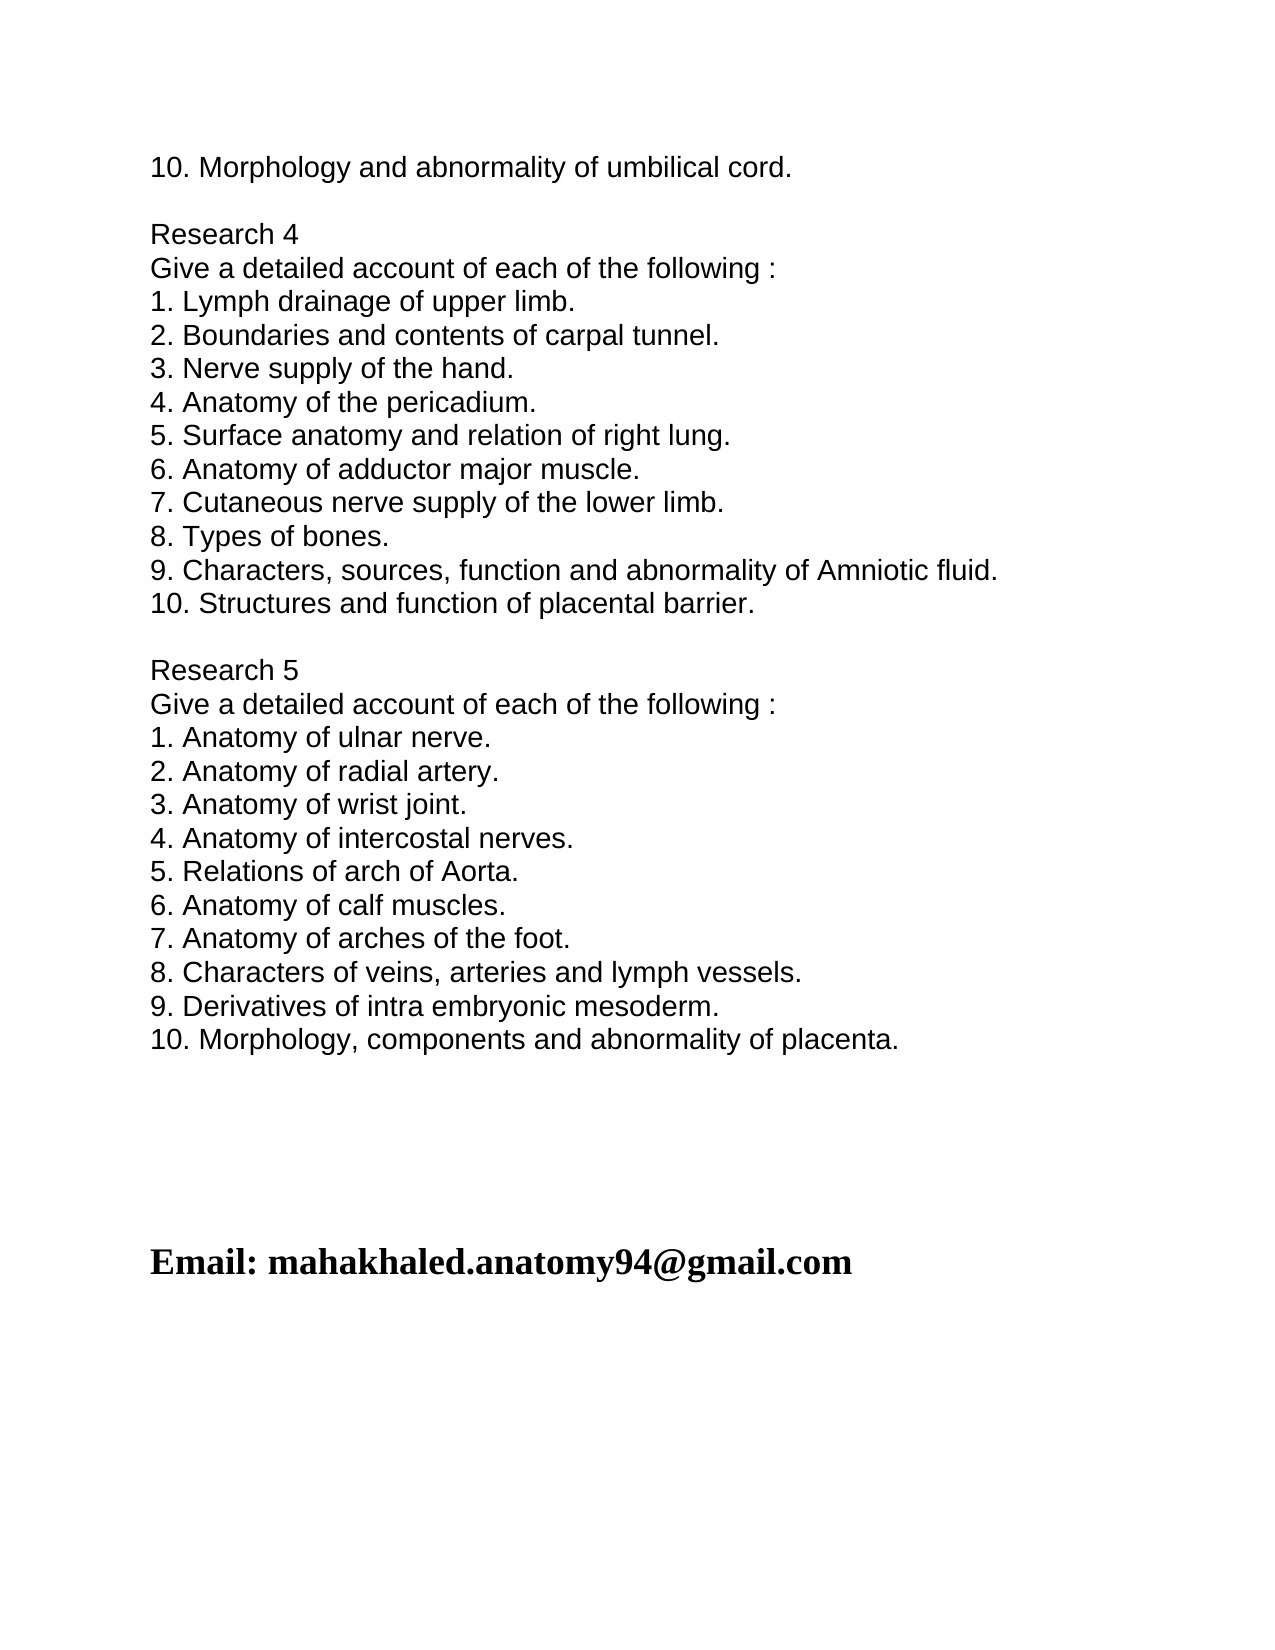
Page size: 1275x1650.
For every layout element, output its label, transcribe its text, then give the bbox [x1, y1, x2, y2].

text Email: mahakhaled.anatomy94@gmail.com [150, 1239, 1125, 1283]
text 7. Cutaneous nerve supply of the lower limb. [150, 485, 1125, 519]
text 3. Nerve supply of the hand. [150, 351, 1125, 385]
text Give a detailed account of each of the following : [150, 687, 1125, 720]
text 8. Characters of veins, arteries and lymph vessels. [150, 955, 1125, 988]
text 6. Anatomy of adductor major muscle. [150, 452, 1125, 485]
text 8. Types of bones. [150, 519, 1125, 552]
text Research 4 [150, 217, 1125, 251]
text 2. Anatomy of radial artery. [150, 754, 1125, 787]
text 1. Anatomy of ulnar nerve. [150, 720, 1125, 754]
text 4. Anatomy of the pericadium. [150, 385, 1125, 418]
text 7. Anatomy of arches of the foot. [150, 921, 1125, 955]
text 5. Surface anatomy and relation of right lung. [150, 418, 1125, 452]
text 1. Lymph drainage of upper limb. [150, 284, 1125, 318]
text Give a detailed account of each of the following : [150, 251, 1125, 284]
text 10. Morphology, components and abnormality of placenta. [150, 1022, 1125, 1056]
text 9. Derivatives of intra embryonic mesoderm. [150, 988, 1125, 1022]
text 10. Morphology and abnormality of umbilical cord. [150, 150, 1125, 183]
text Research 5 [150, 653, 1125, 687]
text 5. Relations of arch of Aorta. [150, 854, 1125, 888]
text 2. Boundaries and contents of carpal tunnel. [150, 318, 1125, 351]
text 10. Structures and function of placental barrier. [150, 586, 1125, 619]
text 3. Anatomy of wrist joint. [150, 787, 1125, 821]
text 9. Characters, sources, function and abnormality of Amniotic fluid. [150, 552, 1125, 586]
text 4. Anatomy of intercostal nerves. [150, 821, 1125, 854]
text 6. Anatomy of calf muscles. [150, 888, 1125, 921]
